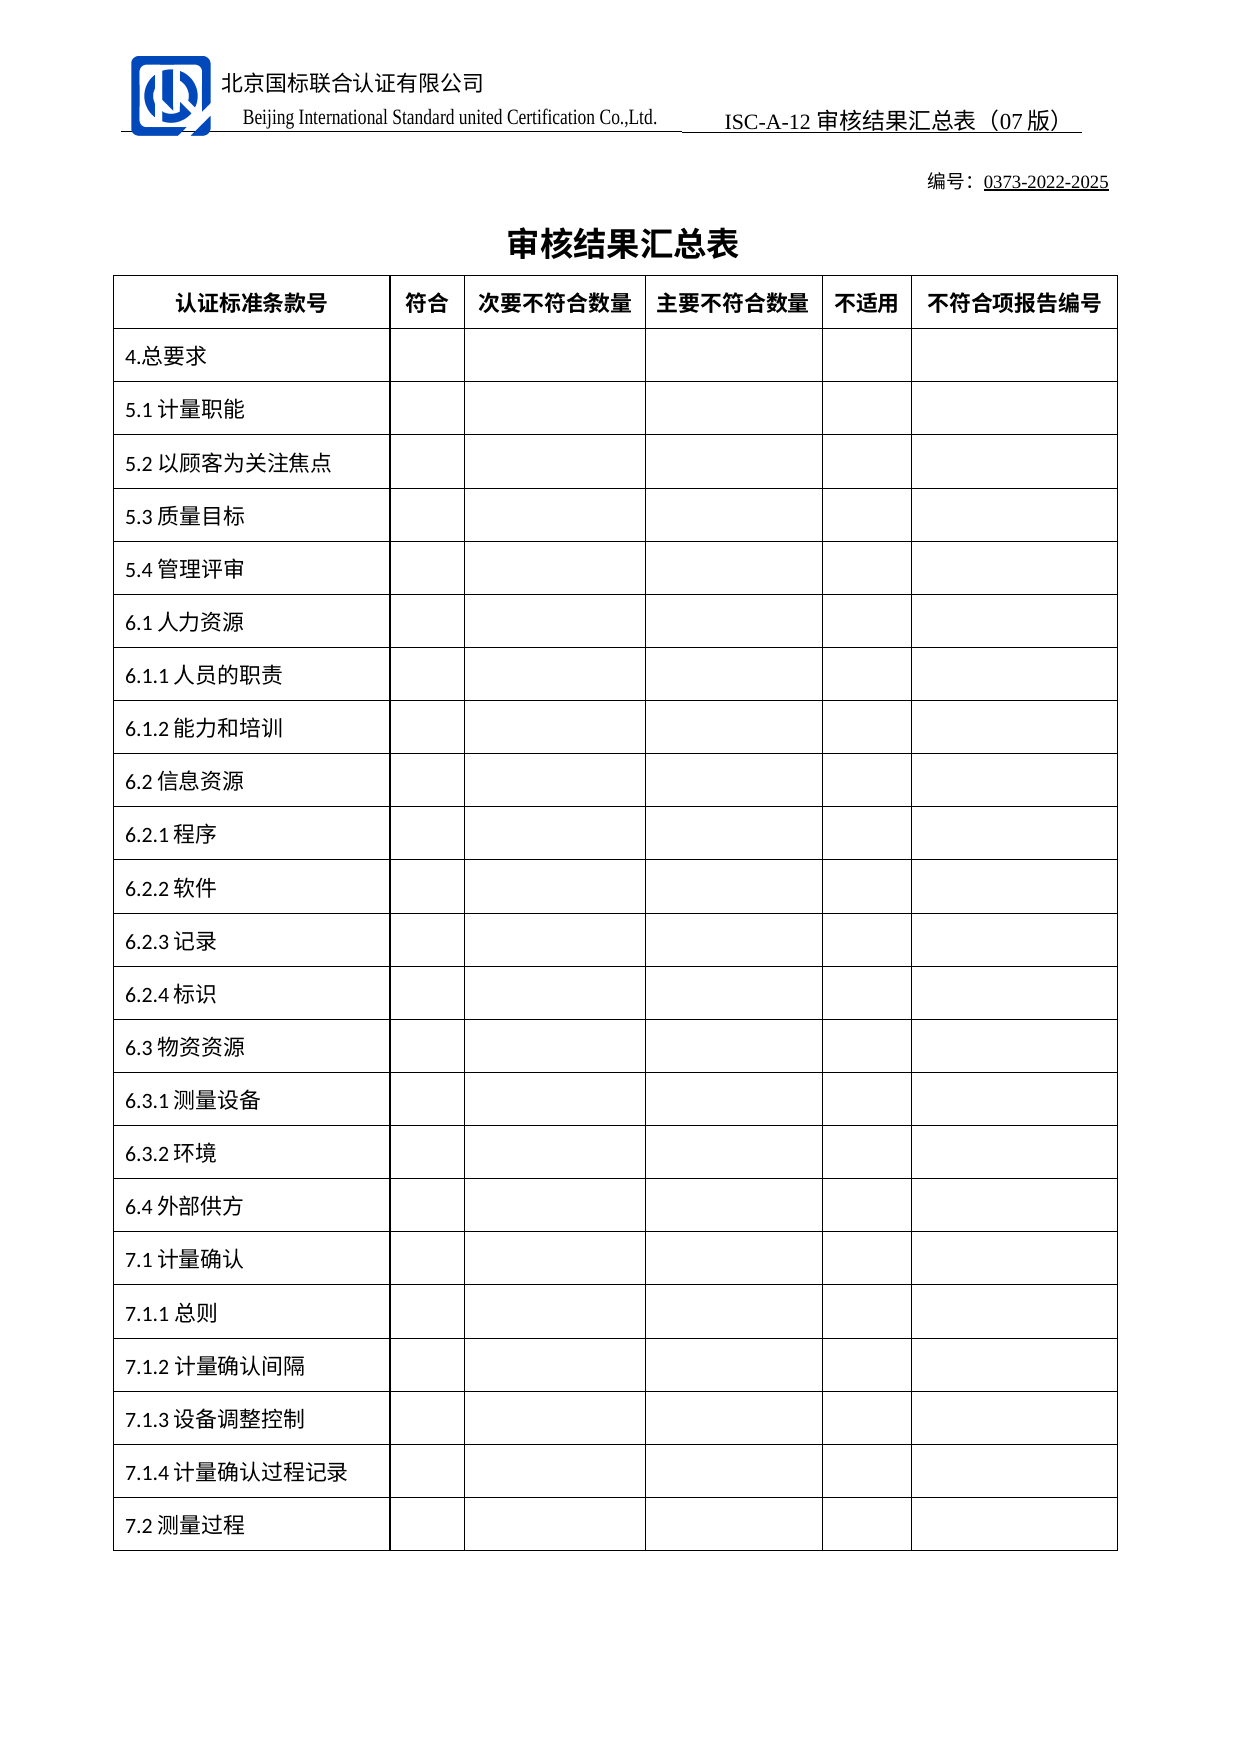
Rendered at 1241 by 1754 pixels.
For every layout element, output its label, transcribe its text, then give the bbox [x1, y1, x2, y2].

table_cell 6.2.2软件 [114, 860, 389, 912]
table_cell [823, 1073, 911, 1125]
table_cell 6.2.3记录 [114, 914, 389, 966]
table_cell [646, 860, 822, 912]
table_cell [465, 329, 645, 381]
table_cell [465, 1232, 645, 1284]
table_cell [912, 595, 1117, 647]
table_cell [391, 542, 464, 594]
table_header 次要不符合数量 [465, 276, 645, 328]
table_cell [391, 1445, 464, 1497]
table_cell [823, 1445, 911, 1497]
table_cell [646, 1073, 822, 1125]
table_header 认证标准条款号 [114, 276, 389, 328]
table_cell [391, 329, 464, 381]
table_cell [646, 1445, 822, 1497]
table_cell [391, 1179, 464, 1231]
table_cell [912, 1498, 1117, 1550]
table_cell [912, 1285, 1117, 1337]
table_cell [646, 1020, 822, 1072]
table_cell [823, 542, 911, 594]
table_cell 6.3.2环境 [114, 1126, 389, 1178]
table_cell [912, 329, 1117, 381]
table_cell [465, 1339, 645, 1391]
table_cell [465, 807, 645, 859]
table_cell [391, 382, 464, 434]
picture [131, 56, 211, 136]
table_cell [465, 967, 645, 1019]
table_cell 7.1.3设备调整控制 [114, 1392, 389, 1444]
table_cell [912, 1073, 1117, 1125]
table_cell [391, 648, 464, 700]
table_cell [823, 807, 911, 859]
table_cell [823, 489, 911, 541]
table_cell [391, 435, 464, 487]
table_cell [823, 701, 911, 753]
table_cell [646, 807, 822, 859]
table_cell 6.1.1人员的职责 [114, 648, 389, 700]
table_cell [391, 1126, 464, 1178]
table_cell [823, 382, 911, 434]
table_cell [465, 1498, 645, 1550]
table_cell [391, 967, 464, 1019]
table_cell [646, 1498, 822, 1550]
table_cell [912, 542, 1117, 594]
table_cell [465, 489, 645, 541]
table_cell [646, 489, 822, 541]
table_cell [391, 1339, 464, 1391]
table_cell [646, 1392, 822, 1444]
table_cell [646, 435, 822, 487]
table_cell [823, 1020, 911, 1072]
table_cell [391, 701, 464, 753]
table_cell [646, 701, 822, 753]
table_cell [912, 382, 1117, 434]
table_cell 6.4外部供方 [114, 1179, 389, 1231]
table_cell 5.2 以顾客为关注焦点 [114, 435, 389, 487]
table_cell [465, 860, 645, 912]
table_cell [465, 1126, 645, 1178]
table_cell 6.1.2能力和培训 [114, 701, 389, 753]
table_cell [391, 914, 464, 966]
table_cell [912, 860, 1117, 912]
table_cell [646, 1232, 822, 1284]
table_cell [391, 1392, 464, 1444]
table_cell [465, 1392, 645, 1444]
table_cell [912, 435, 1117, 487]
table_cell [823, 914, 911, 966]
table_cell [465, 542, 645, 594]
table_cell 7.1.2 计量确认间隔 [114, 1339, 389, 1391]
table_header 主要不符合数量 [646, 276, 822, 328]
table_cell [465, 648, 645, 700]
table_cell 7.1.1 总则 [114, 1285, 389, 1337]
table_cell [823, 860, 911, 912]
table_cell [646, 967, 822, 1019]
table_header 符合 [391, 276, 464, 328]
table_cell [912, 967, 1117, 1019]
table_cell 4.总要求 [114, 329, 389, 381]
table_cell [646, 1285, 822, 1337]
table_cell [465, 914, 645, 966]
table_cell 6.2.4标识 [114, 967, 389, 1019]
table_cell [646, 914, 822, 966]
table_cell [823, 595, 911, 647]
table_cell [912, 489, 1117, 541]
table_cell [465, 1073, 645, 1125]
table_cell [823, 1179, 911, 1231]
table_cell [391, 1498, 464, 1550]
table_cell [912, 1392, 1117, 1444]
table_cell [465, 435, 645, 487]
table_cell [912, 914, 1117, 966]
table_cell 6.2.1程序 [114, 807, 389, 859]
text 编号：0373-2022-2025 [123, 164, 1108, 196]
table_cell [465, 1285, 645, 1337]
table_cell [646, 542, 822, 594]
table_cell 7.2 测量过程 [114, 1498, 389, 1550]
table_cell [646, 382, 822, 434]
table_cell [391, 1232, 464, 1284]
table_cell [912, 701, 1117, 753]
table_cell [465, 382, 645, 434]
table_cell [391, 807, 464, 859]
table_cell [465, 595, 645, 647]
table_cell [912, 1339, 1117, 1391]
table_cell 6.3 物资资源 [114, 1020, 389, 1072]
text 审核结果汇总表 [138, 210, 1108, 275]
table_cell [646, 1339, 822, 1391]
table_cell [912, 648, 1117, 700]
table_cell [912, 1179, 1117, 1231]
table_cell [646, 754, 822, 806]
table_cell 7.1.4计量确认过程记录 [114, 1445, 389, 1497]
table_header 不适用 [823, 276, 911, 328]
table_cell [646, 329, 822, 381]
table_cell [391, 754, 464, 806]
table_cell [465, 1179, 645, 1231]
table_cell [646, 595, 822, 647]
table_cell [391, 595, 464, 647]
table_cell 6.3.1测量设备 [114, 1073, 389, 1125]
table_cell [391, 1073, 464, 1125]
table_cell [646, 1126, 822, 1178]
table_cell [823, 1232, 911, 1284]
table_cell [912, 1232, 1117, 1284]
table_cell [823, 648, 911, 700]
table_cell [823, 1498, 911, 1550]
table_cell [823, 967, 911, 1019]
table_cell [823, 754, 911, 806]
table_cell [912, 807, 1117, 859]
table_cell 6.1人力资源 [114, 595, 389, 647]
table_cell [823, 329, 911, 381]
table_cell [391, 1285, 464, 1337]
table_cell [823, 1126, 911, 1178]
table_cell [912, 754, 1117, 806]
table_cell [465, 701, 645, 753]
table_cell [823, 1339, 911, 1391]
table_cell [823, 435, 911, 487]
table_cell [391, 489, 464, 541]
table_header 不符合项报告编号 [912, 276, 1117, 328]
table_cell 5.3 质量目标 [114, 489, 389, 541]
table_cell 7.1计量确认 [114, 1232, 389, 1284]
table_cell 6.2信息资源 [114, 754, 389, 806]
table_cell [823, 1285, 911, 1337]
table_cell [646, 1179, 822, 1231]
table_cell [912, 1020, 1117, 1072]
table_cell [465, 1020, 645, 1072]
table_cell [465, 754, 645, 806]
table_cell [646, 648, 822, 700]
table_cell [823, 1392, 911, 1444]
table_cell [465, 1445, 645, 1497]
table_cell 5.4 管理评审 [114, 542, 389, 594]
table_cell 5.1 计量职能 [114, 382, 389, 434]
table_cell [391, 860, 464, 912]
table_cell [912, 1445, 1117, 1497]
table_cell [391, 1020, 464, 1072]
table_cell [912, 1126, 1117, 1178]
